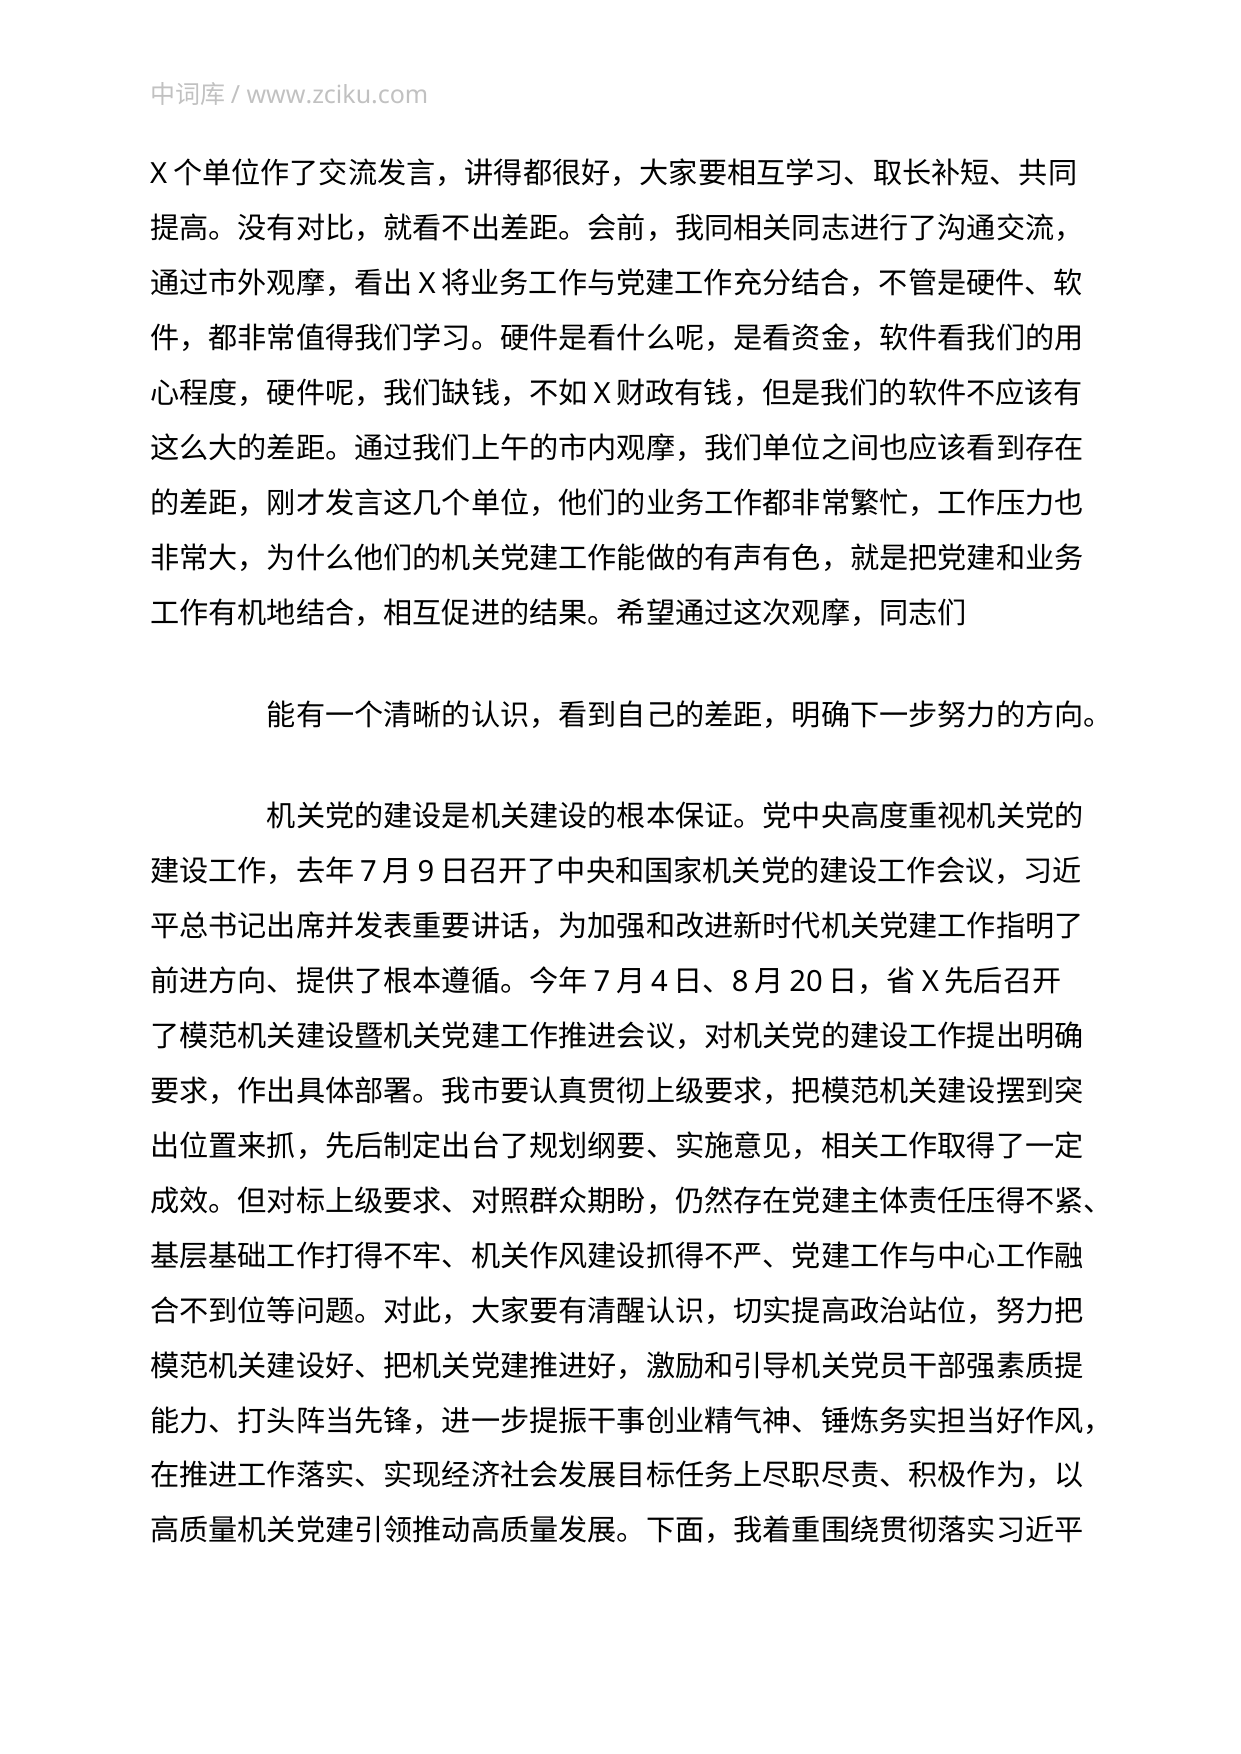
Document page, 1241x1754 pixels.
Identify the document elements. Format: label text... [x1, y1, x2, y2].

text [150, 793, 1090, 1549]
text 能有一个清晰的认识，看到自己的差距，明确下一步努力的方向。 [150, 691, 1090, 733]
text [150, 150, 1090, 632]
